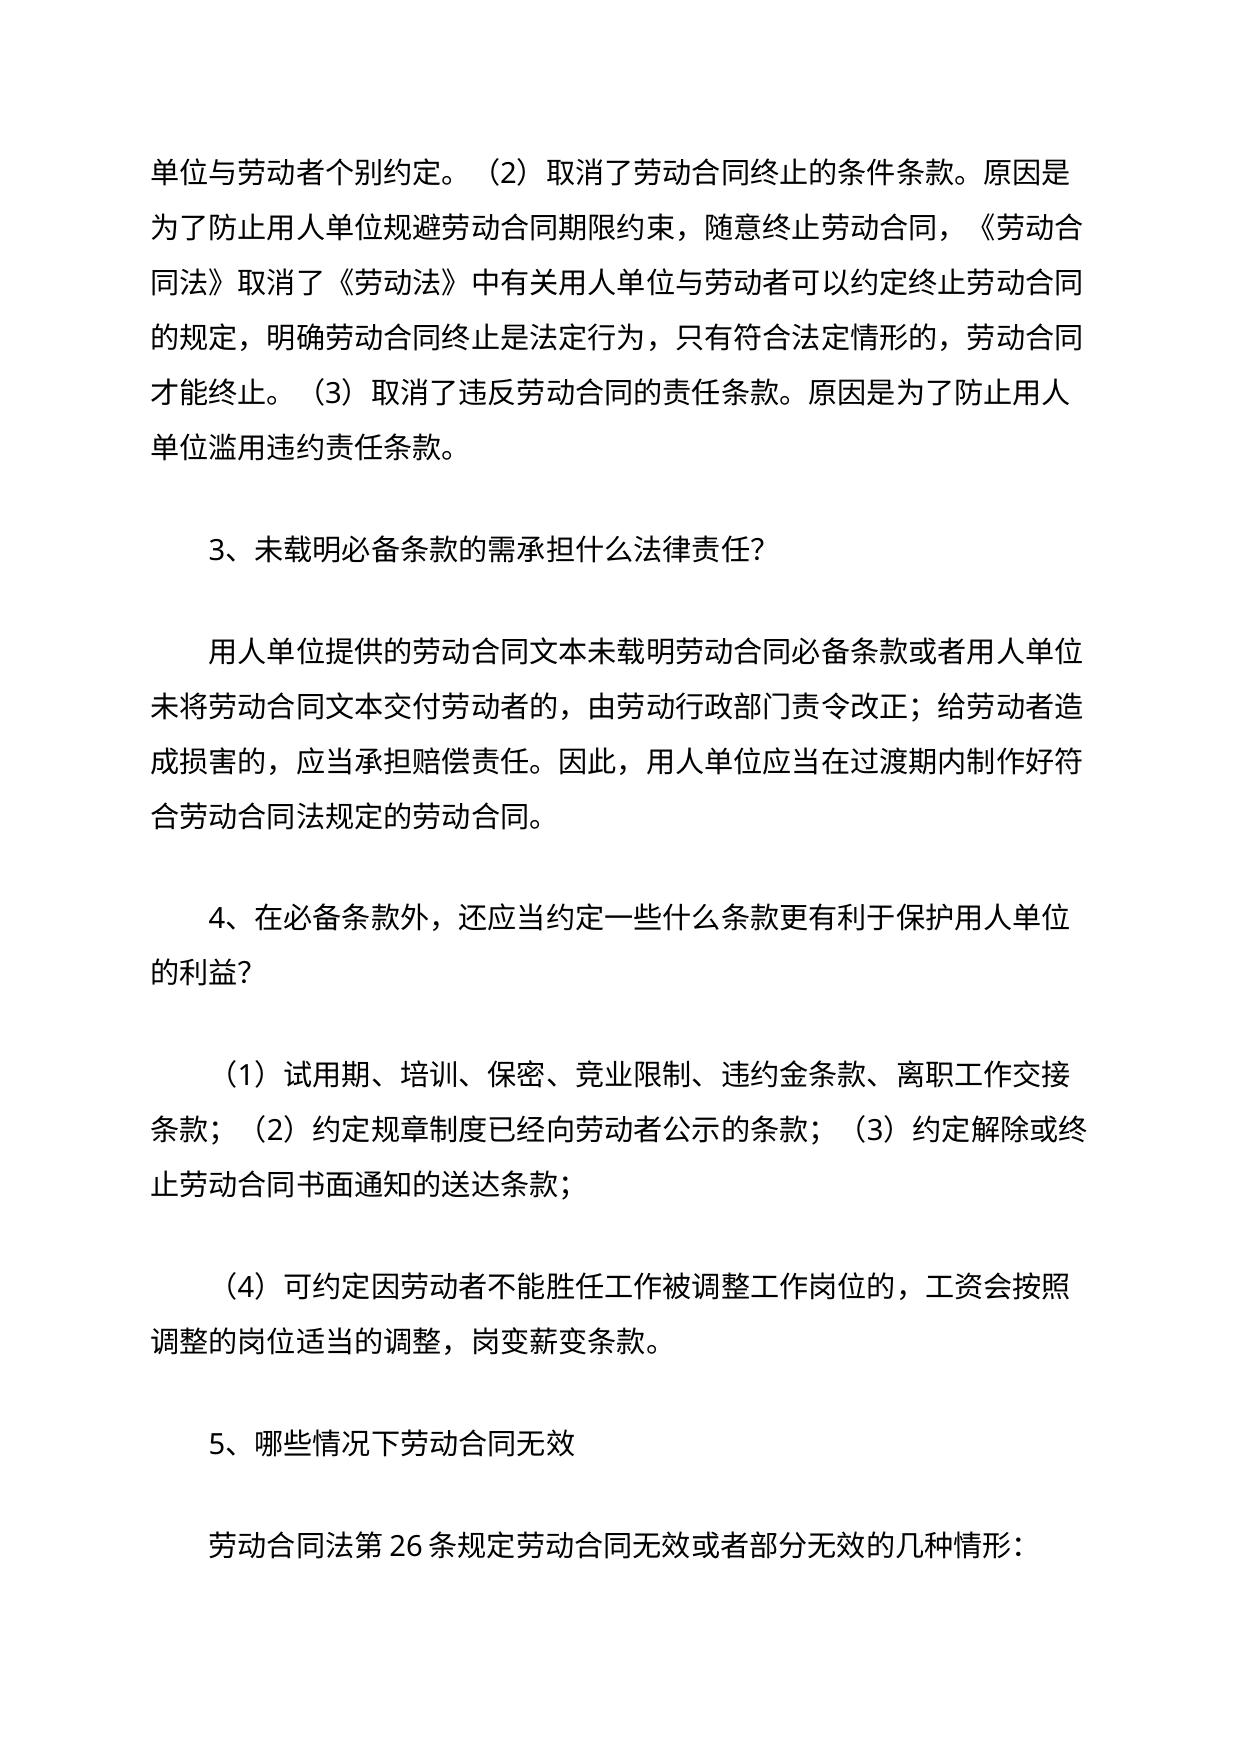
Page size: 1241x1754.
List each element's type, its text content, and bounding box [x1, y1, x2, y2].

text 3、未载明必备条款的需承担什么法律责任？ [150, 526, 1090, 569]
text 劳动合同法第26条规定劳动合同无效或者部分无效的几种情形： [150, 1522, 1090, 1564]
text （1）试用期、培训、保密、竞业限制、违约金条款、离职工作交接条款；（2）约定规章制度已经向劳动者公示的条款；（3）约定解除或终止劳动合同书面通知的送达条款； [150, 1052, 1090, 1204]
text 5、哪些情况下劳动合同无效 [150, 1420, 1090, 1463]
text 用人单位提供的劳动合同文本未载明劳动合同必备条款或者用人单位未将劳动合同文本交付劳动者的，由劳动行政部门责令改正；给劳动者造成损害的，应当承担赔偿责任。因此，用人单位应当在过渡期内制作好符合劳动合同法规定的劳动合同。 [150, 628, 1090, 835]
text （4）可约定因劳动者不能胜任工作被调整工作岗位的，工资会按照调整的岗位适当的调整，岗变薪变条款。 [150, 1263, 1090, 1361]
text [150, 150, 1090, 467]
text 4、在必备条款外，还应当约定一些什么条款更有利于保护用人单位的利益？ [150, 895, 1090, 992]
